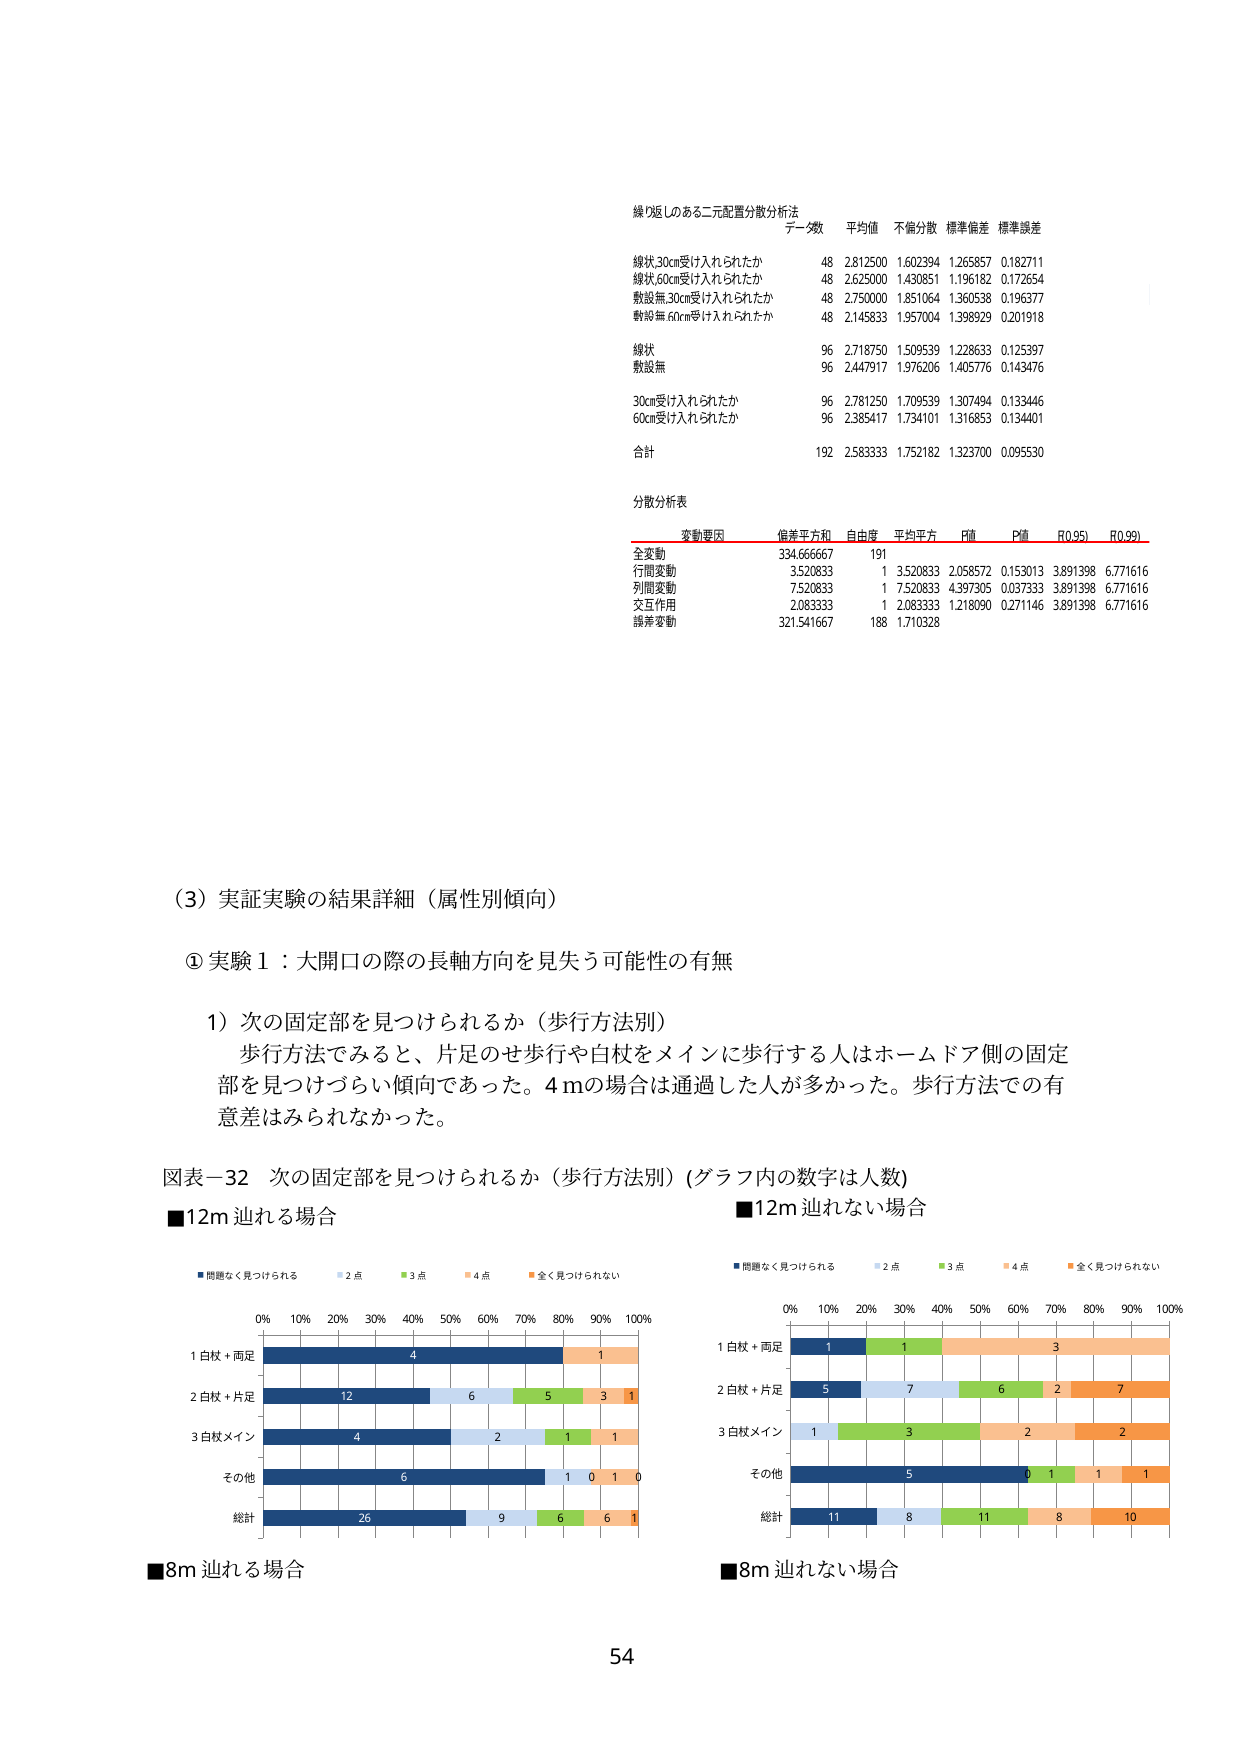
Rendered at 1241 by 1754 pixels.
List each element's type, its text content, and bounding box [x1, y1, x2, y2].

text 1）次の固定部を見つけられるか（歩行方法別） [162, 1005, 1081, 1037]
text ①実験１：大開口の際の長軸方向を見失う可能性の有無 [162, 944, 1081, 976]
text 図表－32 次の固定部を見つけられるか（歩行方法別）(グラフ内の数字は人数) [162, 1161, 1081, 1191]
text （3）実証実験の結果詳細（属性別傾向） [162, 883, 1081, 914]
text 歩行方法でみると、片足のせ歩行や白杖をメインに歩行する人はホームドア側の固定部を見つけづらい傾向であった。4ｍの場合は通過した人が多かった。歩行方法での有意差はみられなかった。 [217, 1037, 1081, 1131]
